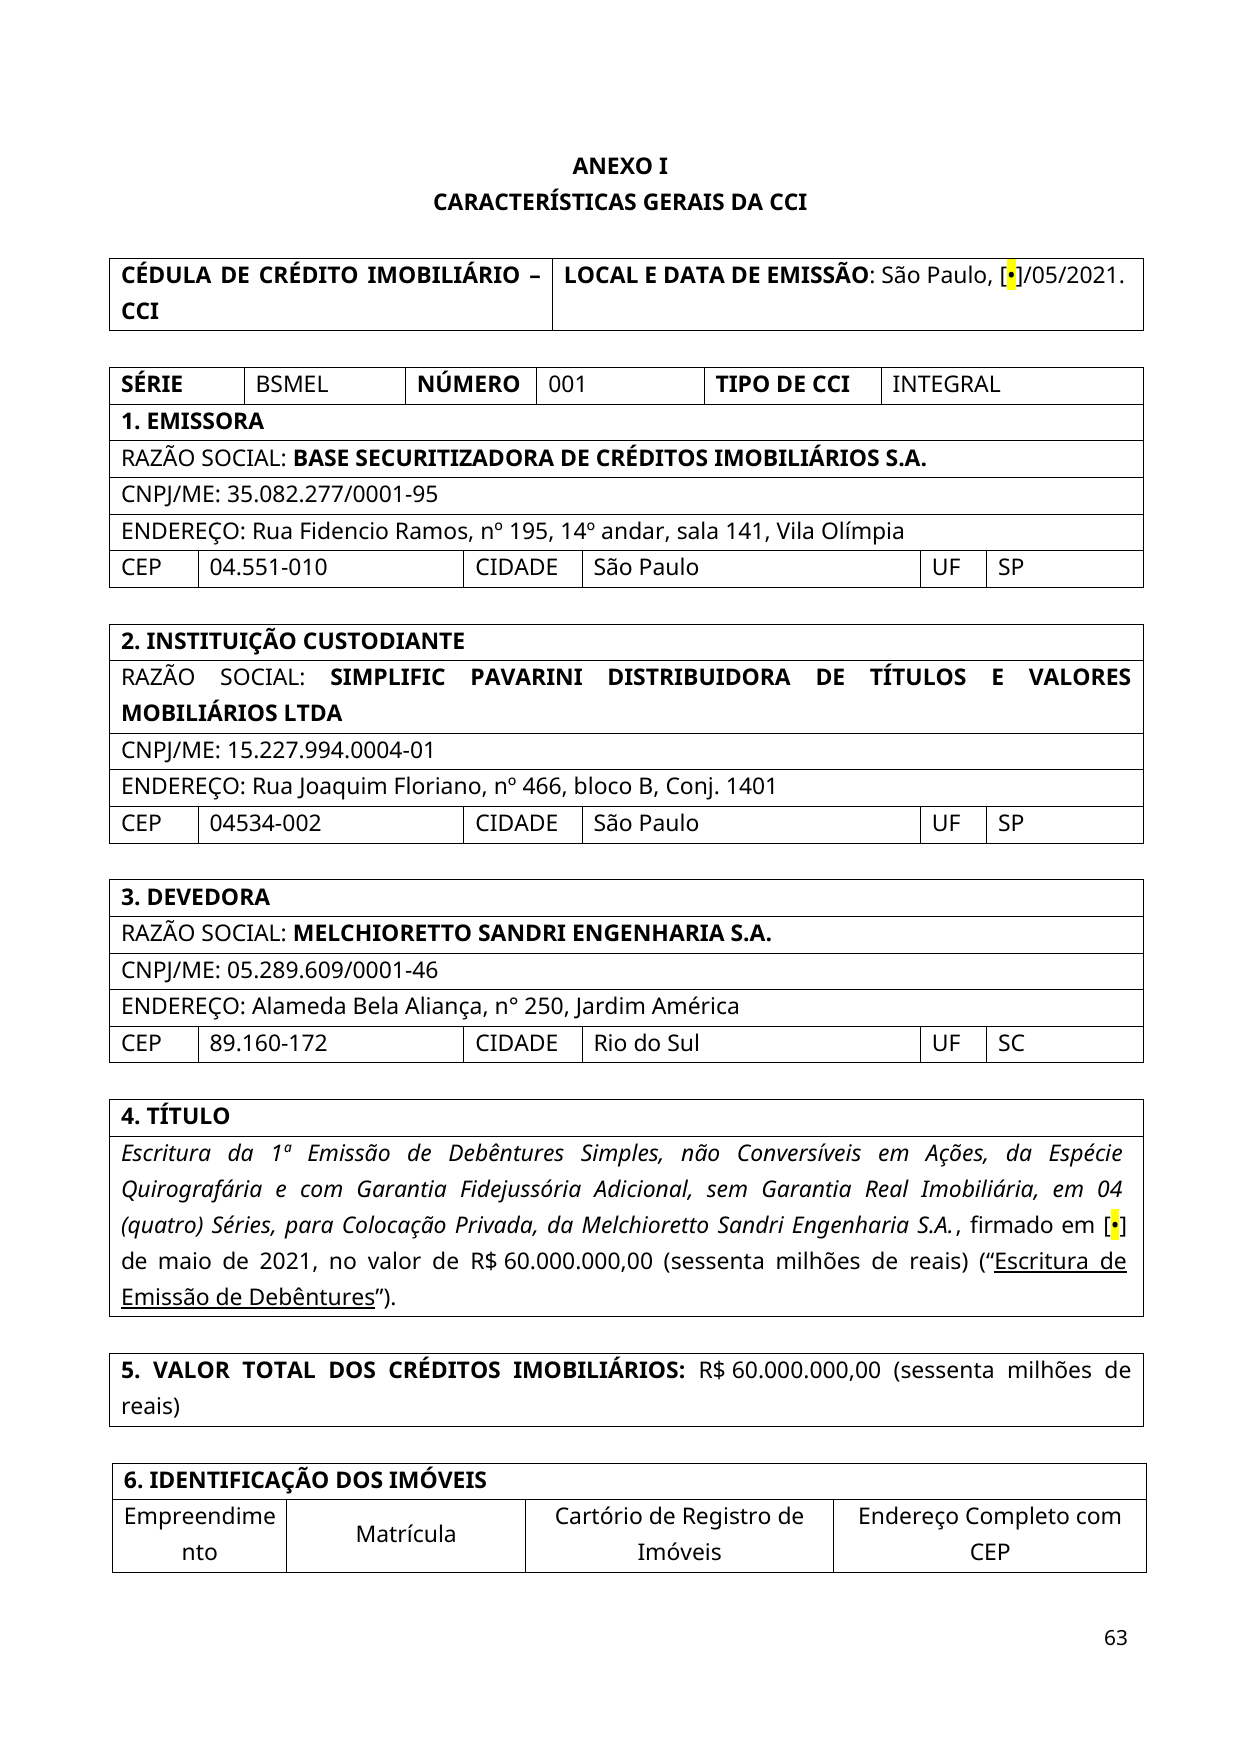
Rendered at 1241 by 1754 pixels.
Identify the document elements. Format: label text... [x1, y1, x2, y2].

table_cell 04534-002 [199, 807, 463, 842]
table_cell UF [921, 551, 986, 587]
table_header CÉDULA DE CRÉDITO IMOBILIÁRIO – CCI [110, 259, 552, 330]
table_cell CIDADE [464, 807, 582, 842]
table_cell RAZÃO SOCIAL: BASE SECURITIZADORA DE CRÉDITOS IMOBILIÁRIOS S.A. [110, 441, 1143, 477]
table_cell Cartório de Registro de Imóveis [526, 1500, 833, 1572]
table_header BSMEL [245, 368, 405, 404]
table_header INTEGRAL [882, 368, 1143, 404]
table_cell RAZÃO SOCIAL: MELCHIORETTO SANDRI ENGENHARIA S.A. [110, 917, 1143, 952]
table_cell CIDADE [464, 1027, 582, 1062]
table_cell CEP [110, 807, 198, 842]
table_cell SP [987, 807, 1143, 842]
table_cell ENDEREÇO: Rua Joaquim Floriano, nº 466, bloco B, Conj. 1401 [110, 770, 1143, 806]
table_cell UF [921, 807, 986, 842]
table_cell SC [987, 1027, 1143, 1062]
table_cell CNPJ/ME: 15.227.994.0004-01 [110, 734, 1143, 769]
table_cell 1. EMISSORA [110, 405, 1143, 440]
table_cell 04.551-010 [199, 551, 463, 587]
table_header TIPO DE CCI [705, 368, 881, 404]
table_header LOCAL E DATA DE EMISSÃO: São Paulo, [•]/05/2021. [553, 259, 1143, 330]
text CARACTERÍSTICAS GERAIS DA CCI [112, 186, 1128, 217]
table_header 5. VALOR TOTAL DOS CRÉDITOS IMOBILIÁRIOS: R$ 60.000.000,00 (sessenta milhões de reais) [110, 1354, 1143, 1426]
table_header 2. INSTITUIÇÃO CUSTODIANTE [110, 625, 1143, 660]
table_cell São Paulo [583, 551, 920, 587]
table_cell ENDEREÇO: Alameda Bela Aliança, n° 250, Jardim América [110, 990, 1143, 1026]
table_cell Rio do Sul [583, 1027, 920, 1062]
table_cell SP [987, 551, 1143, 587]
table_cell CNPJ/ME: 35.082.277/0001-95 [110, 478, 1143, 513]
table_cell CNPJ/ME: 05.289.609/0001-46 [110, 954, 1143, 989]
table_cell UF [921, 1027, 986, 1062]
table_header 4. TÍTULO [110, 1100, 1143, 1136]
table_header 3. DEVEDORA [110, 880, 1143, 916]
table_cell Matrícula [287, 1500, 525, 1572]
table_cell ENDEREÇO: Rua Fidencio Ramos, nº 195, 14º andar, sala 141, Vila Olímpia [110, 515, 1143, 550]
table_header SÉRIE [110, 368, 244, 404]
table_cell Endereço Completo com CEP [834, 1500, 1146, 1572]
table_cell CIDADE [464, 551, 582, 587]
table_cell Escritura da 1ª Emissão de Debêntures Simples, não Conversíveis em Ações, da Espécie Quirografária e com Garantia Fidejussória Adicional, sem Garantia Real Imobiliária, em 04 (quatro) Séries, para Colocação Privada, da Melchioretto Sandri Engenharia S.A., firmado em [•] de maio de 2021, no valor de R$ 60.000.000,00 (sessenta milhões de reais) (“Escritura de Emissão de Debêntures”). [110, 1137, 1143, 1316]
table_cell São Paulo [583, 807, 920, 842]
table_header 001 [537, 368, 704, 404]
table_cell RAZÃO SOCIAL: SIMPLIFIC PAVARINI DISTRIBUIDORA DE TÍTULOS E VALORES MOBILIÁRIOS LTDA [110, 661, 1143, 733]
table_cell CEP [110, 1027, 198, 1062]
table_cell 89.160-172 [199, 1027, 463, 1062]
table_cell Empreendimento [113, 1500, 286, 1572]
table_header NÚMERO [406, 368, 536, 404]
table_header 6. IDENTIFICAÇÃO DOS IMÓVEIS [113, 1464, 1146, 1499]
text ANEXO I [112, 150, 1128, 181]
table_cell CEP [110, 551, 198, 587]
